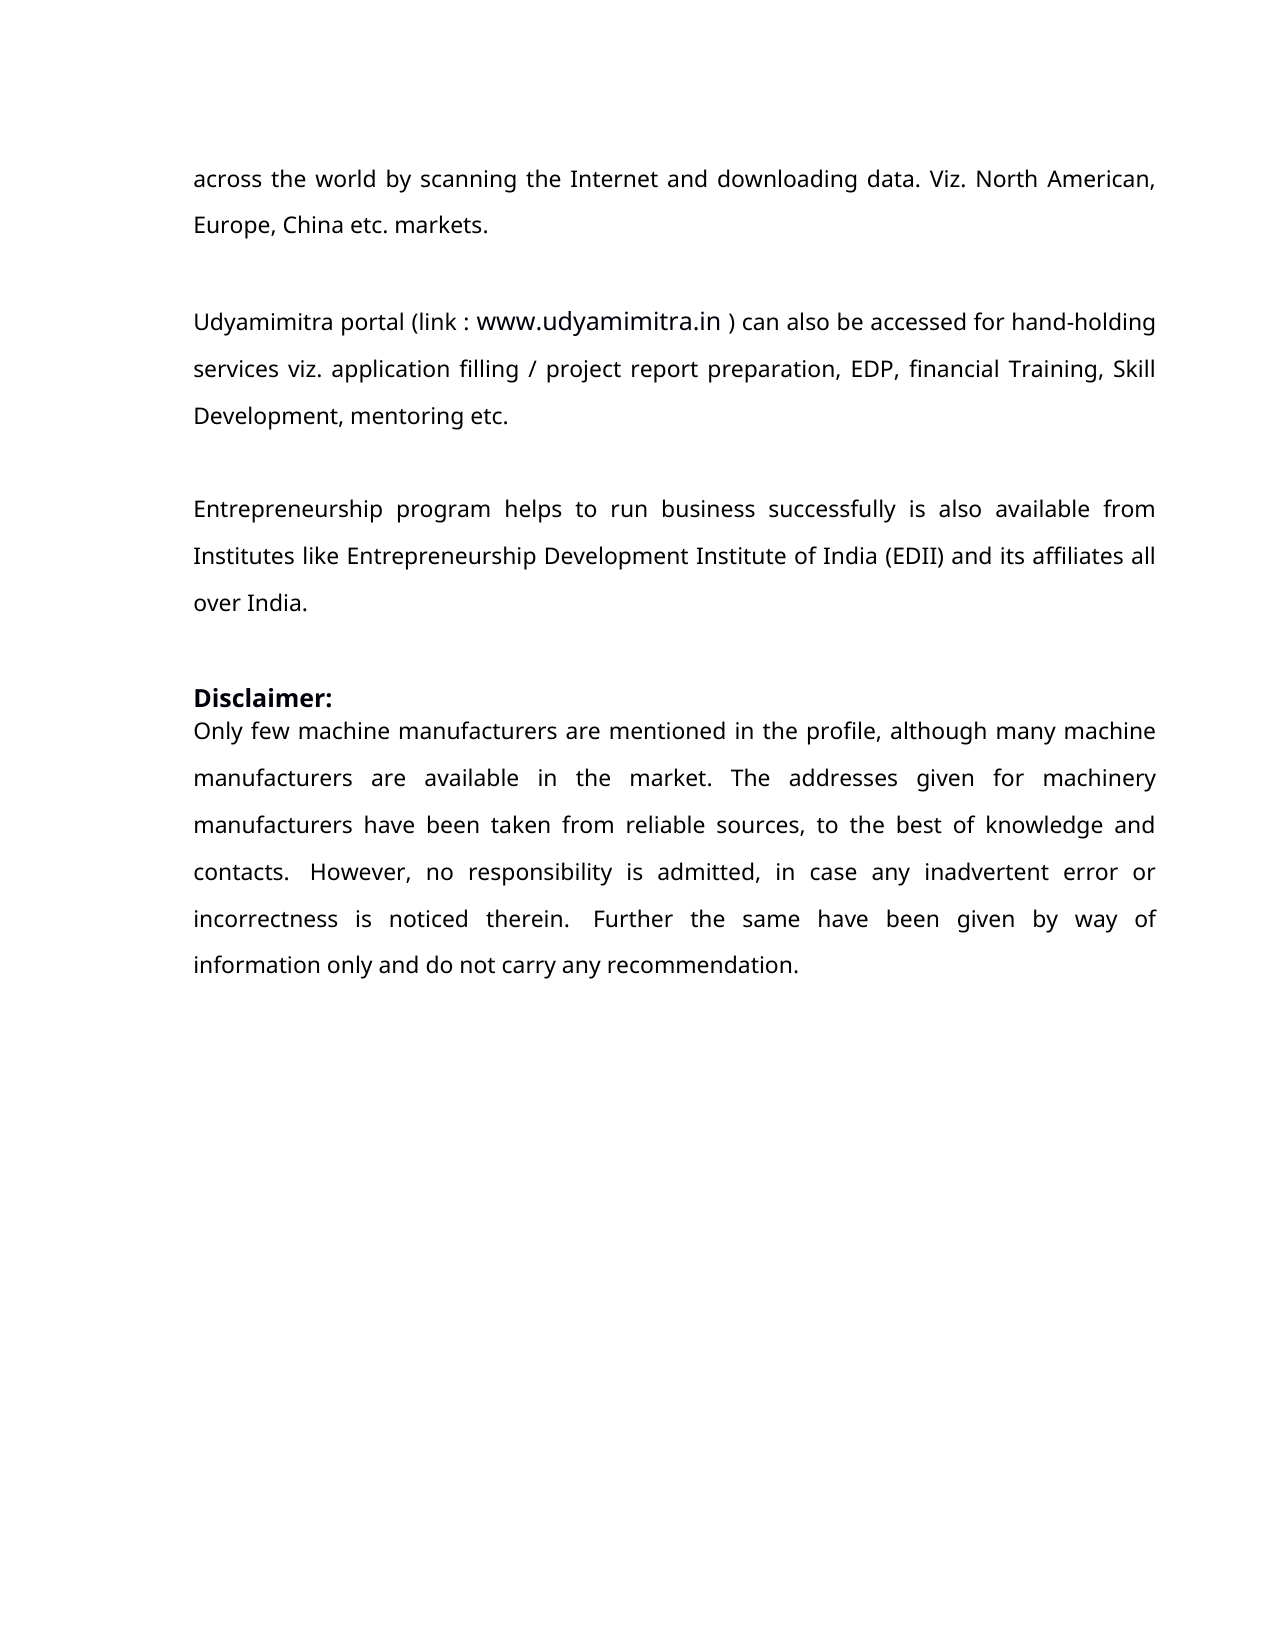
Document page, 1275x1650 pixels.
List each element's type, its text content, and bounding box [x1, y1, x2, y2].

list Udyamimitra portal (link : www.udyamimitra.in ) can also be accessed for hand-holding services viz. application filling / project report preparation, EDP, financial Training, Skill Development, mentoring etc. [193, 303, 1157, 431]
list Only few machine manufacturers are mentioned in the profile, although many machine manufacturers are available in the market. The addresses given for machinery manufacturers have been taken from reliable sources, to the best of knowledge and contacts. However, no responsibility is admitted, in case any inadvertent error or incorrectness is noticed therein. Further the same have been given by way of information only and do not carry any recommendation. [193, 715, 1157, 981]
text Disclaimer: [193, 681, 1157, 715]
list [193, 162, 1157, 241]
list Entrepreneurship program helps to run business successfully is also available from Institutes like Entrepreneurship Development Institute of India (EDII) and its affiliates all over India. [193, 493, 1157, 618]
